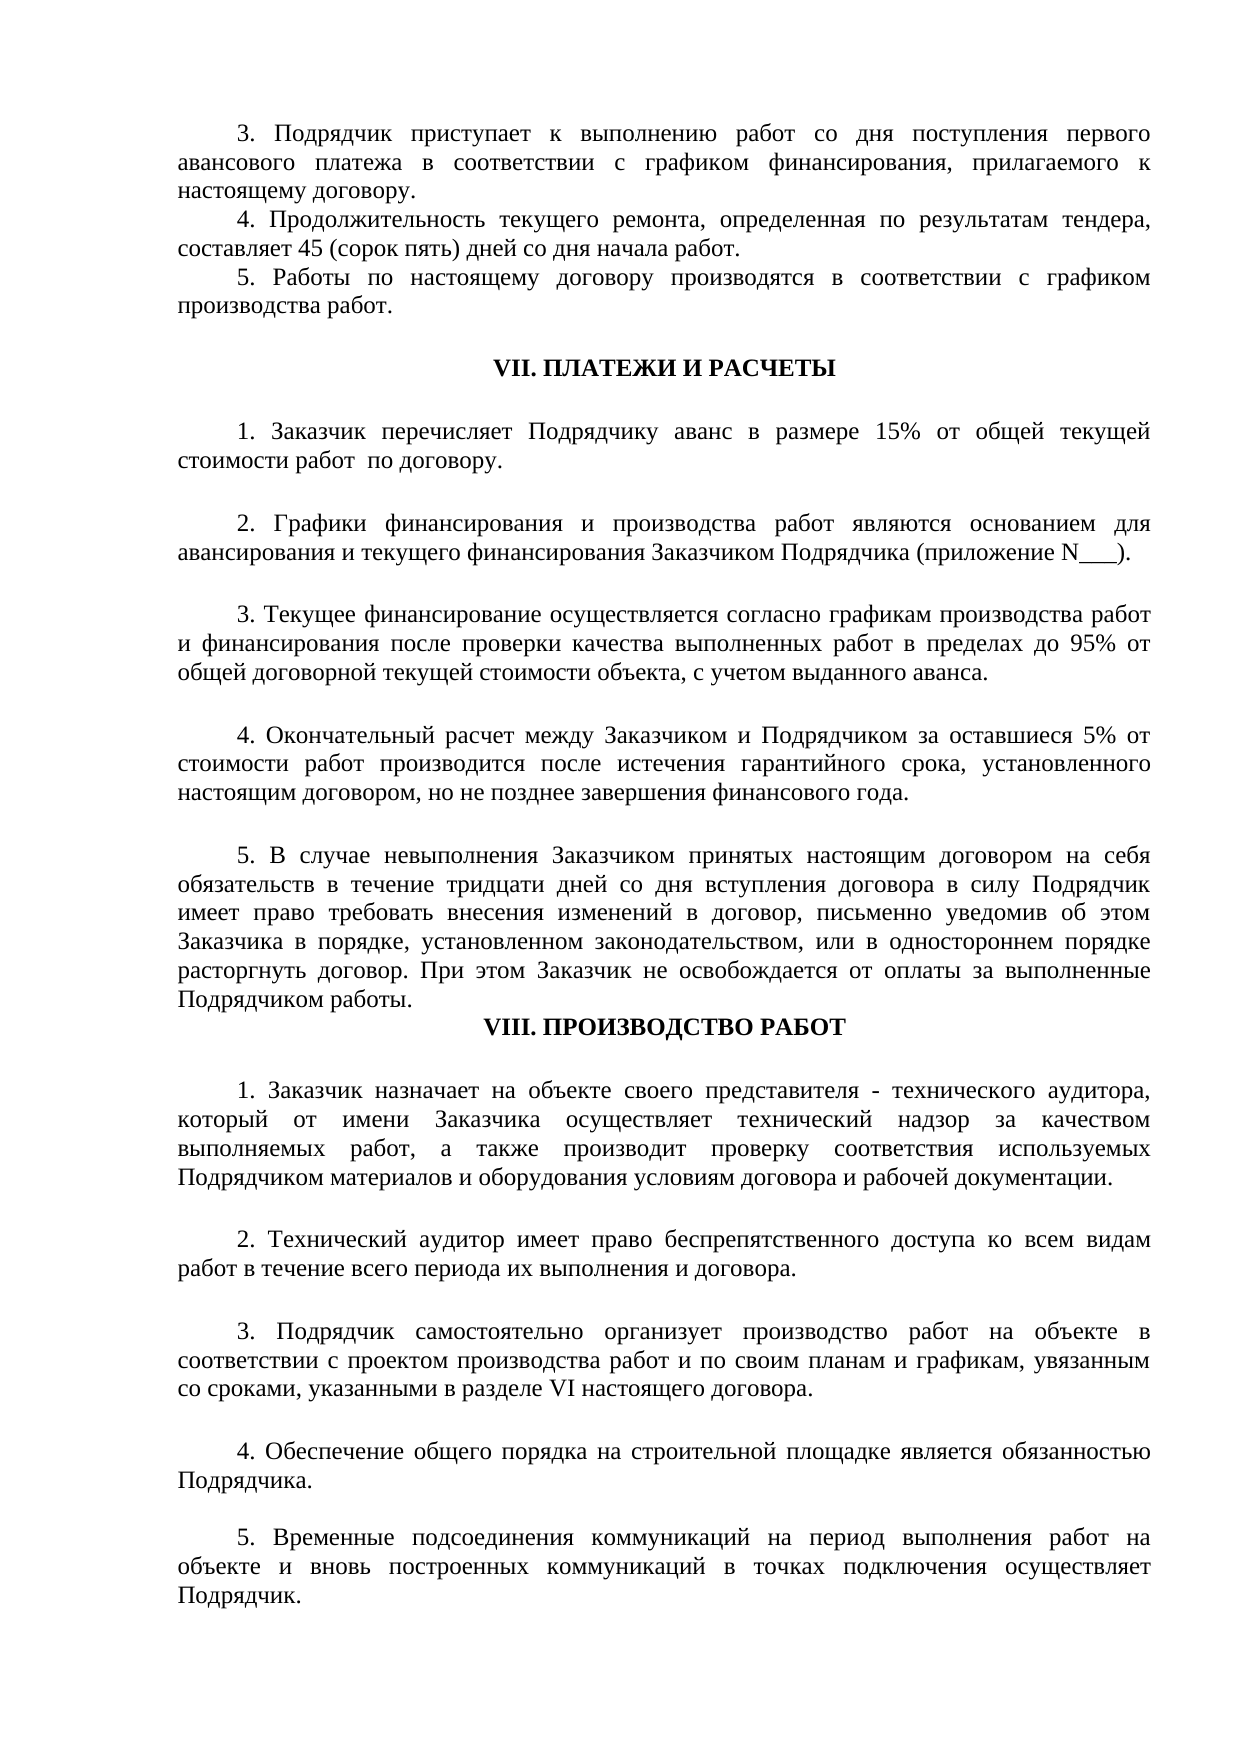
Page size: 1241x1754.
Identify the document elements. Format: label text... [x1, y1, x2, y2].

text 3. Текущее финансирование осуществляется согласно графикам производства работ и финансирования после проверки качества выполненных работ в пределах до 95% от общей договорной текущей стоимости объекта, с учетом выданного аванса. [177, 599, 1152, 686]
text 1. Заказчик перечисляет Подрядчику аванс в размере 15% от общей текущей стоимости работ по договору. [177, 416, 1152, 474]
text 3. Подрядчик приступает к выполнению работ со дня поступления первого авансового платежа в соответствии с графиком финансирования, прилагаемого к настоящему договору. [177, 118, 1152, 204]
text 5. Работы по настоящему договору производятся в соответствии с графиком производства работ. [177, 262, 1152, 319]
text 4. Продолжительность текущего ремонта, определенная по результатам тендера, составляет 45 (сорок пять) дней со дня начала работ. [177, 204, 1152, 262]
text 5. Временные подсоединения коммуникаций на период выполнения работ на объекте и вновь построенных коммуникаций в точках подключения осуществляет Подрядчик. [177, 1522, 1152, 1609]
text VII. ПЛАТЕЖИ И РАСЧЕТЫ [177, 353, 1152, 382]
text 3. Подрядчик самостоятельно организует производство работ на объекте в соответствии с проектом производства работ и по своим планам и графикам, увязанным со сроками, указанными в разделе VI настоящего договора. [177, 1316, 1152, 1402]
text 4. Обеспечение общего порядка на строительной площадке является обязанностью Подрядчика. [177, 1436, 1152, 1494]
text 2. Графики финансирования и производства работ являются основанием для авансирования и текущего финансирования Заказчиком Подрядчика (приложение N___). [177, 508, 1152, 565]
text 1. Заказчик назначает на объекте своего представителя - технического аудитора, который от имени Заказчика осуществляет технический надзор за качеством выполняемых работ, а также производит проверку соответствия используемых Подрядчиком материалов и оборудования условиям договора и рабочей документации. [177, 1075, 1152, 1190]
text 2. Технический аудитор имеет право беспрепятственного доступа ко всем видам работ в течение всего периода их выполнения и договора. [177, 1224, 1152, 1282]
text VIII. ПРОИЗВОДСТВО РАБОТ [177, 1012, 1152, 1041]
text 4. Окончательный расчет между Заказчиком и Подрядчиком за оставшиеся 5% от стоимости работ производится после истечения гарантийного срока, установленного настоящим договором, но не позднее завершения финансового года. [177, 720, 1152, 806]
text 5. В случае невыполнения Заказчиком принятых настоящим договором на себя обязательств в течение тридцати дней со дня вступления договора в силу Подрядчик имеет право требовать внесения изменений в договор, письменно уведомив об этом Заказчика в порядке, установленном законодательством, или в одностороннем порядке расторгнуть договор. При этом Заказчик не освобождается от оплаты за выполненные Подрядчиком работы. [177, 840, 1152, 1012]
